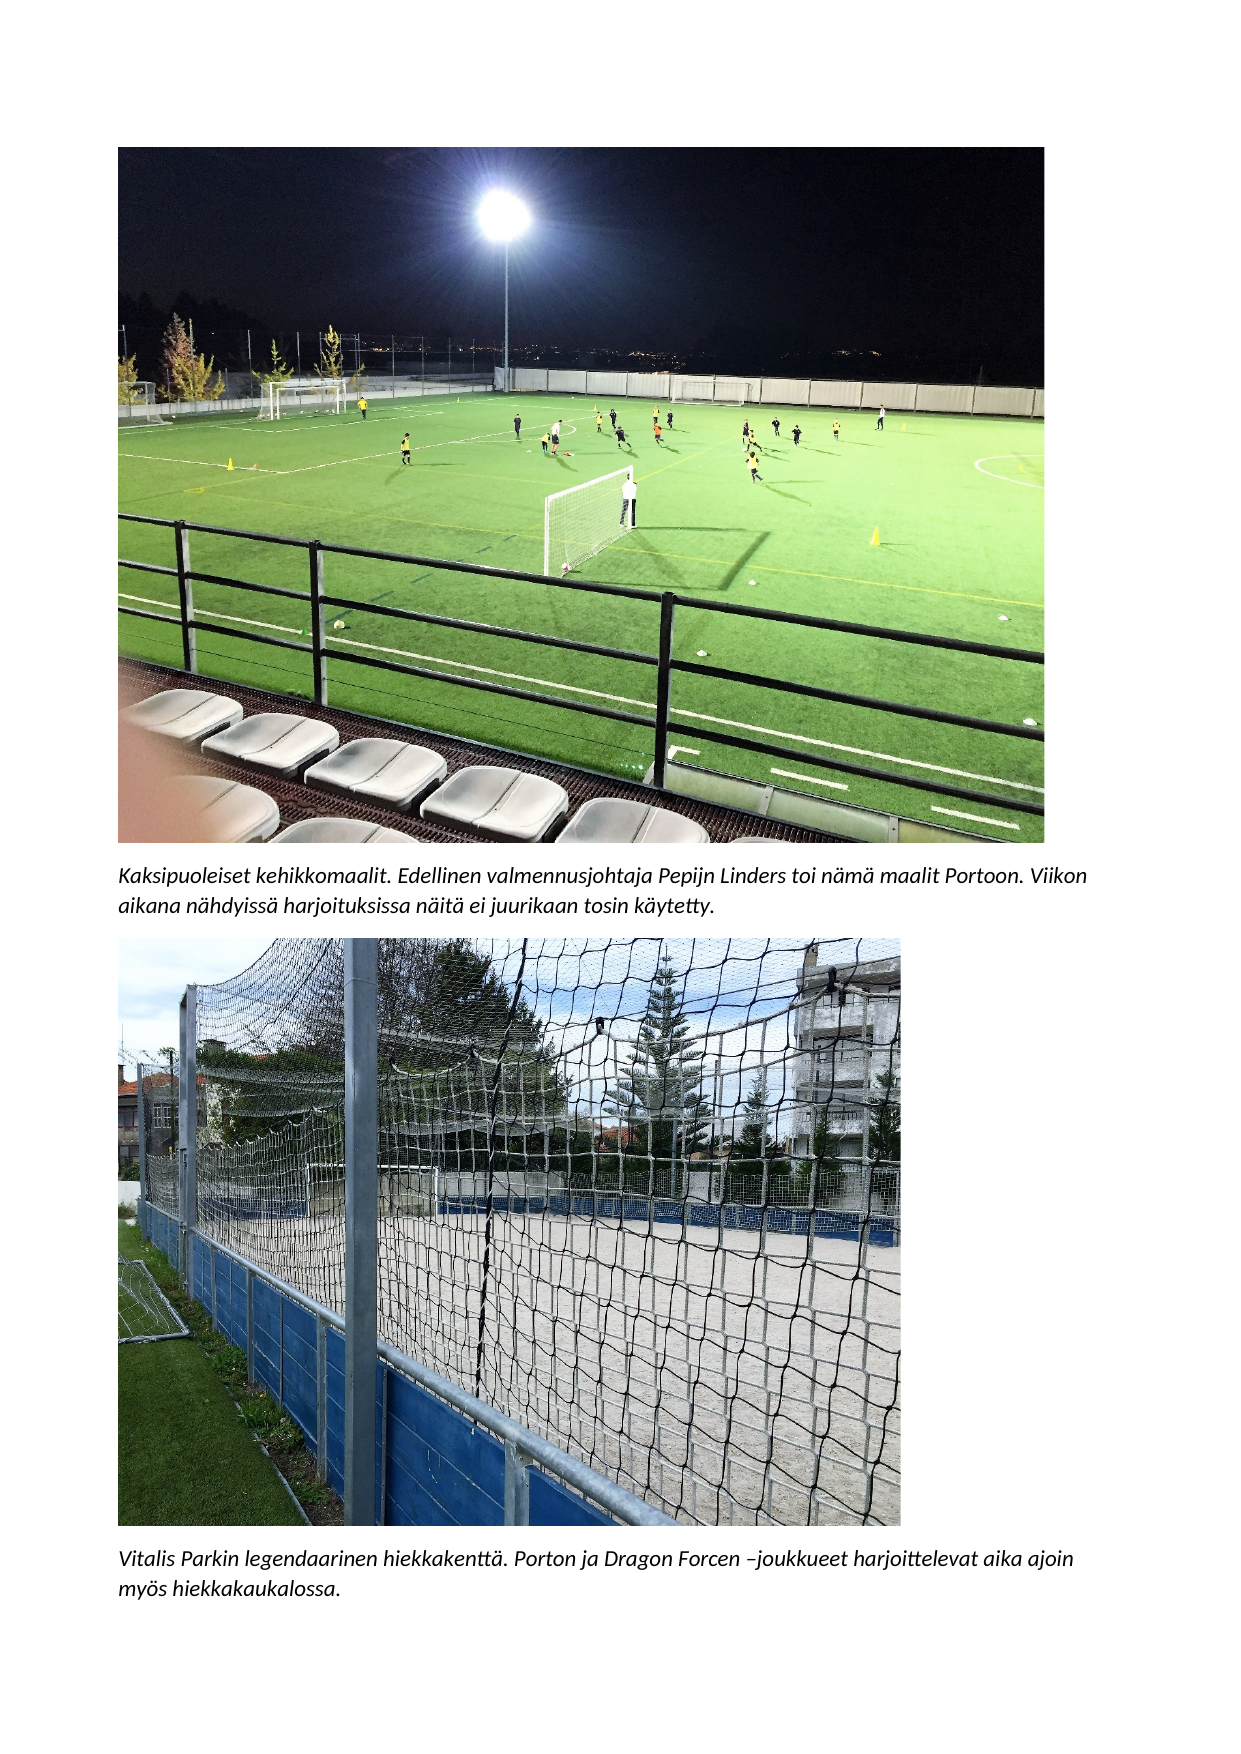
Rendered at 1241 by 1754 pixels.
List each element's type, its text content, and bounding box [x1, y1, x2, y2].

text Kaksipuoleiset kehikkomaalit. Edellinen valmennusjohtaja Pepijn Linders toi nämä maalit Portoon. Viikon aikana nähdyissä harjoituksissa näitä ei juurikaan tosin käytetty. [118, 861, 1122, 919]
picture [118, 147, 1045, 843]
picture [118, 938, 901, 1526]
text Vitalis Parkin legendaarinen hiekkakenttä. Porton ja Dragon Forcen –joukkueet harjoittelevat aika ajoin myös hiekkakaukalossa. [118, 1544, 1122, 1602]
